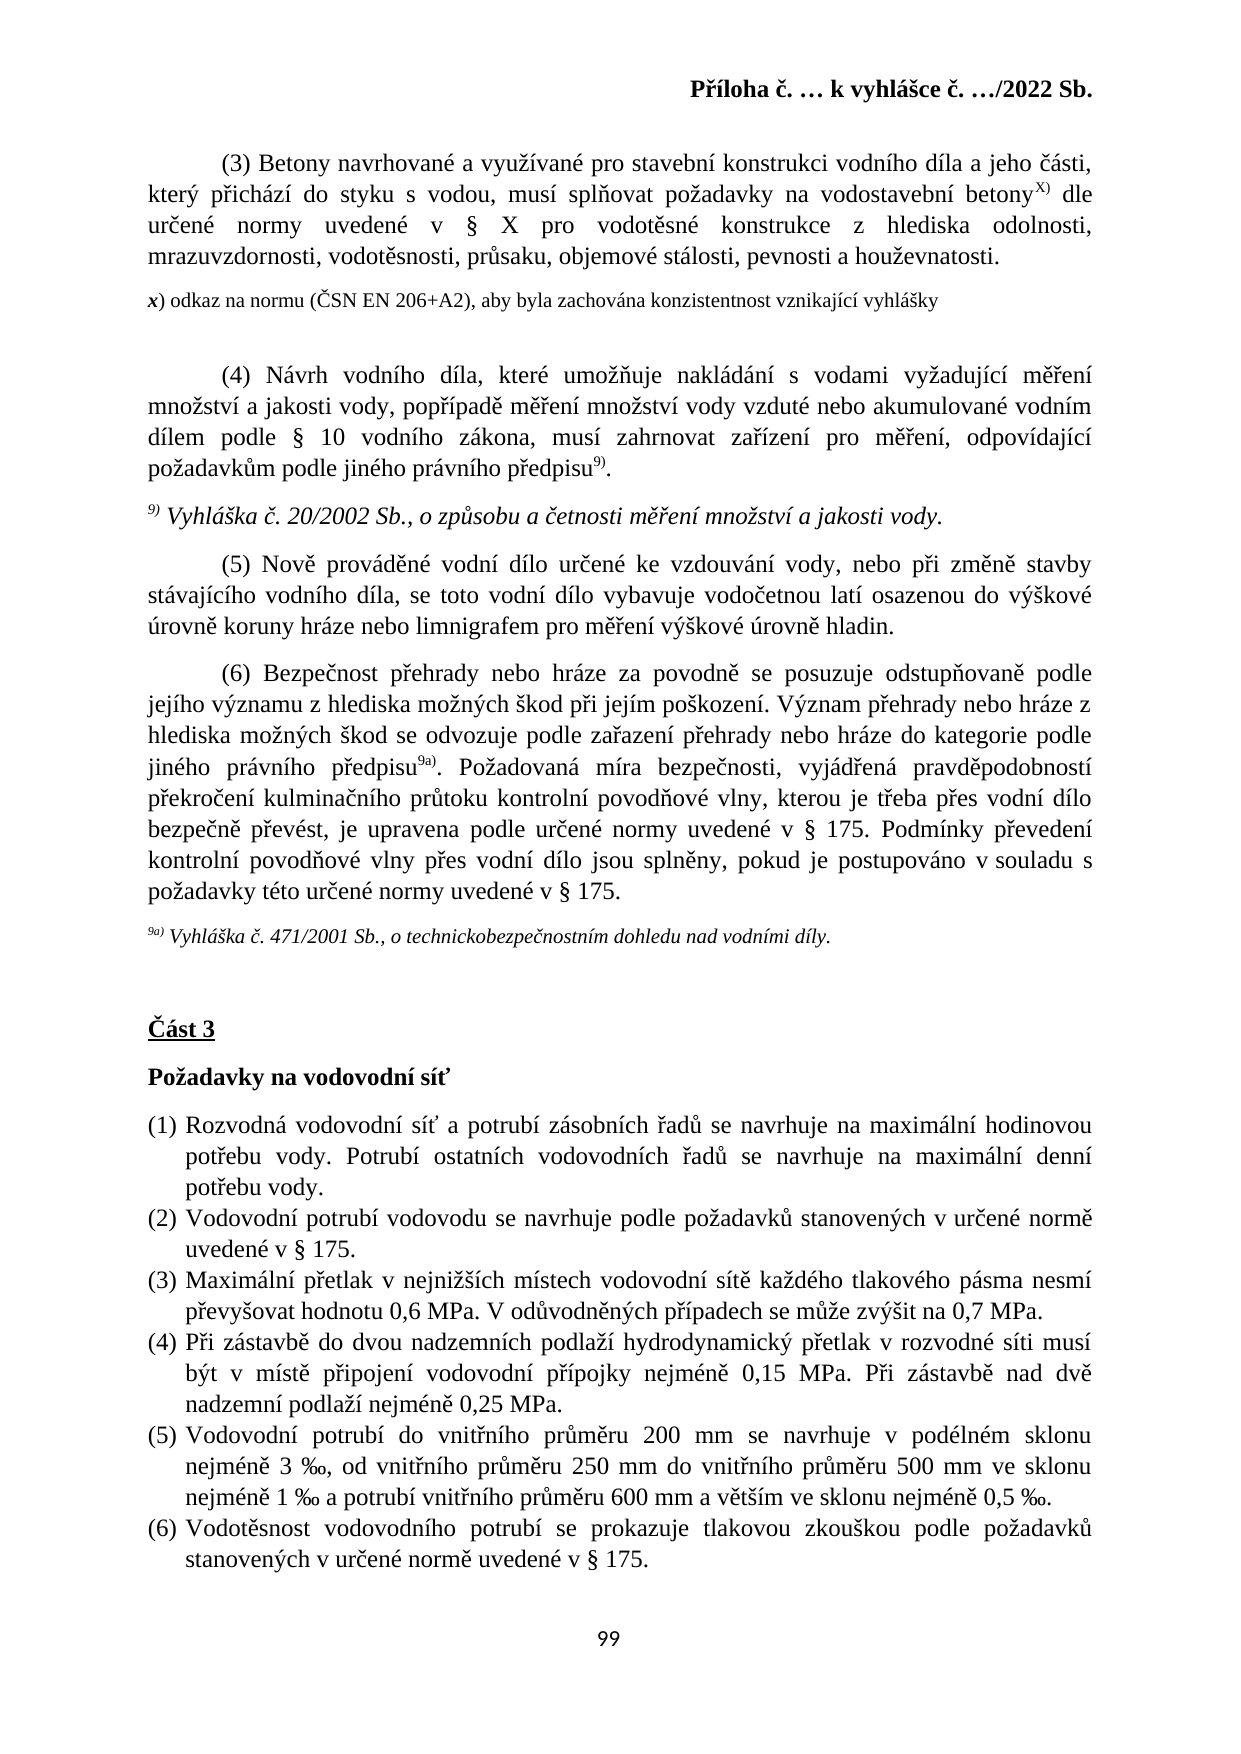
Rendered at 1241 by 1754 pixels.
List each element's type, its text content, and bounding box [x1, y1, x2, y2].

list Vodovodní potrubí vodovodu se navrhuje podle požadavků stanovených v určené normě uvedené v § 175. [148, 1203, 1093, 1263]
text (4) Návrh vodního díla, které umožňuje nakládání s vodami vyžadující měření množství a jakosti vody, popřípadě měření množství vody vzduté nebo akumulované vodním dílem podle § 10 vodního zákona, musí zahrnovat zařízení pro měření, odpovídající požadavkům podle jiného právního předpisu9). [148, 360, 1093, 482]
text x) odkaz na normu (ČSN EN 206+A2), aby byla zachována konzistentnost vznikající vyhlášky [148, 288, 1093, 312]
list Při zástavbě do dvou nadzemních podlaží hydrodynamický přetlak v rozvodné síti musí být v místě připojení vodovodní přípojky nejméně 0,15 MPa. Při zástavbě nad dvě nadzemní podlaží nejméně 0,25 MPa. [148, 1327, 1093, 1418]
list Rozvodná vodovodní síť a potrubí zásobních řadů se navrhuje na maximální hodinovou potřebu vody. Potrubí ostatních vodovodních řadů se navrhuje na maximální denní potřebu vody. [148, 1110, 1093, 1201]
text 9a) Vyhláška č. 471/2001 Sb., o technickobezpečnostním dohledu nad vodními díly. [148, 923, 1093, 948]
text (6) Bezpečnost přehrady nebo hráze za povodně se posuzuje odstupňovaně podle jejího významu z hlediska možných škod při jejím poškození. Význam přehrady nebo hráze z hlediska možných škod se odvozuje podle zařazení přehrady nebo hráze do kategorie podle jiného právního předpisu9a). Požadovaná míra bezpečnosti, vyjádřená pravděpodobností překročení kulminačního průtoku kontrolní povodňové vlny, kterou je třeba přes vodní dílo bezpečně převést, je upravena podle určené normy uvedené v § 175. Podmínky převedení kontrolní povodňové vlny přes vodní dílo jsou splněny, pokud je postupováno v souladu s požadavky této určené normy uvedené v § 175. [148, 658, 1093, 904]
list Část 3 [148, 1014, 1093, 1043]
list Vodovodní potrubí do vnitřního průměru 200 mm se navrhuje v podélném sklonu nejméně 3 ‰, od vnitřního průměru 250 mm do vnitřního průměru 500 mm ve sklonu nejméně 1 ‰ a potrubí vnitřního průměru 600 mm a větším ve sklonu nejméně 0,5 ‰. [148, 1420, 1093, 1511]
text Požadavky na vodovodní síť [148, 1062, 1093, 1091]
list Vodotěsnost vodovodního potrubí se prokazuje tlakovou zkouškou podle požadavků stanovených v určené normě uvedené v § 175. [148, 1513, 1093, 1573]
text (3) Betony navrhované a využívané pro stavební konstrukci vodního díla a jeho části, který přichází do styku s vodou, musí splňovat požadavky na vodostavební betonyX) dle určené normy uvedené v § X pro vodotěsné konstrukce z hlediska odolnosti, mrazuvzdornosti, vodotěsnosti, průsaku, objemové stálosti, pevnosti a houževnatosti. [148, 148, 1093, 269]
text 9) Vyhláška č. 20/2002 Sb., o způsobu a četnosti měření množství a jakosti vody. [148, 501, 1093, 530]
list Maximální přetlak v nejnižších místech vodovodní sítě každého tlakového pásma nesmí převyšovat hodnotu 0,6 MPa. V odůvodněných případech se může zvýšit na 0,7 MPa. [148, 1265, 1093, 1325]
text (5) Nově prováděné vodní dílo určené ke vzdouvání vody, nebo při změně stavby stávajícího vodního díla, se toto vodní dílo vybavuje vodočetnou latí osazenou do výškové úrovně koruny hráze nebo limnigrafem pro měření výškové úrovně hladin. [148, 549, 1093, 639]
